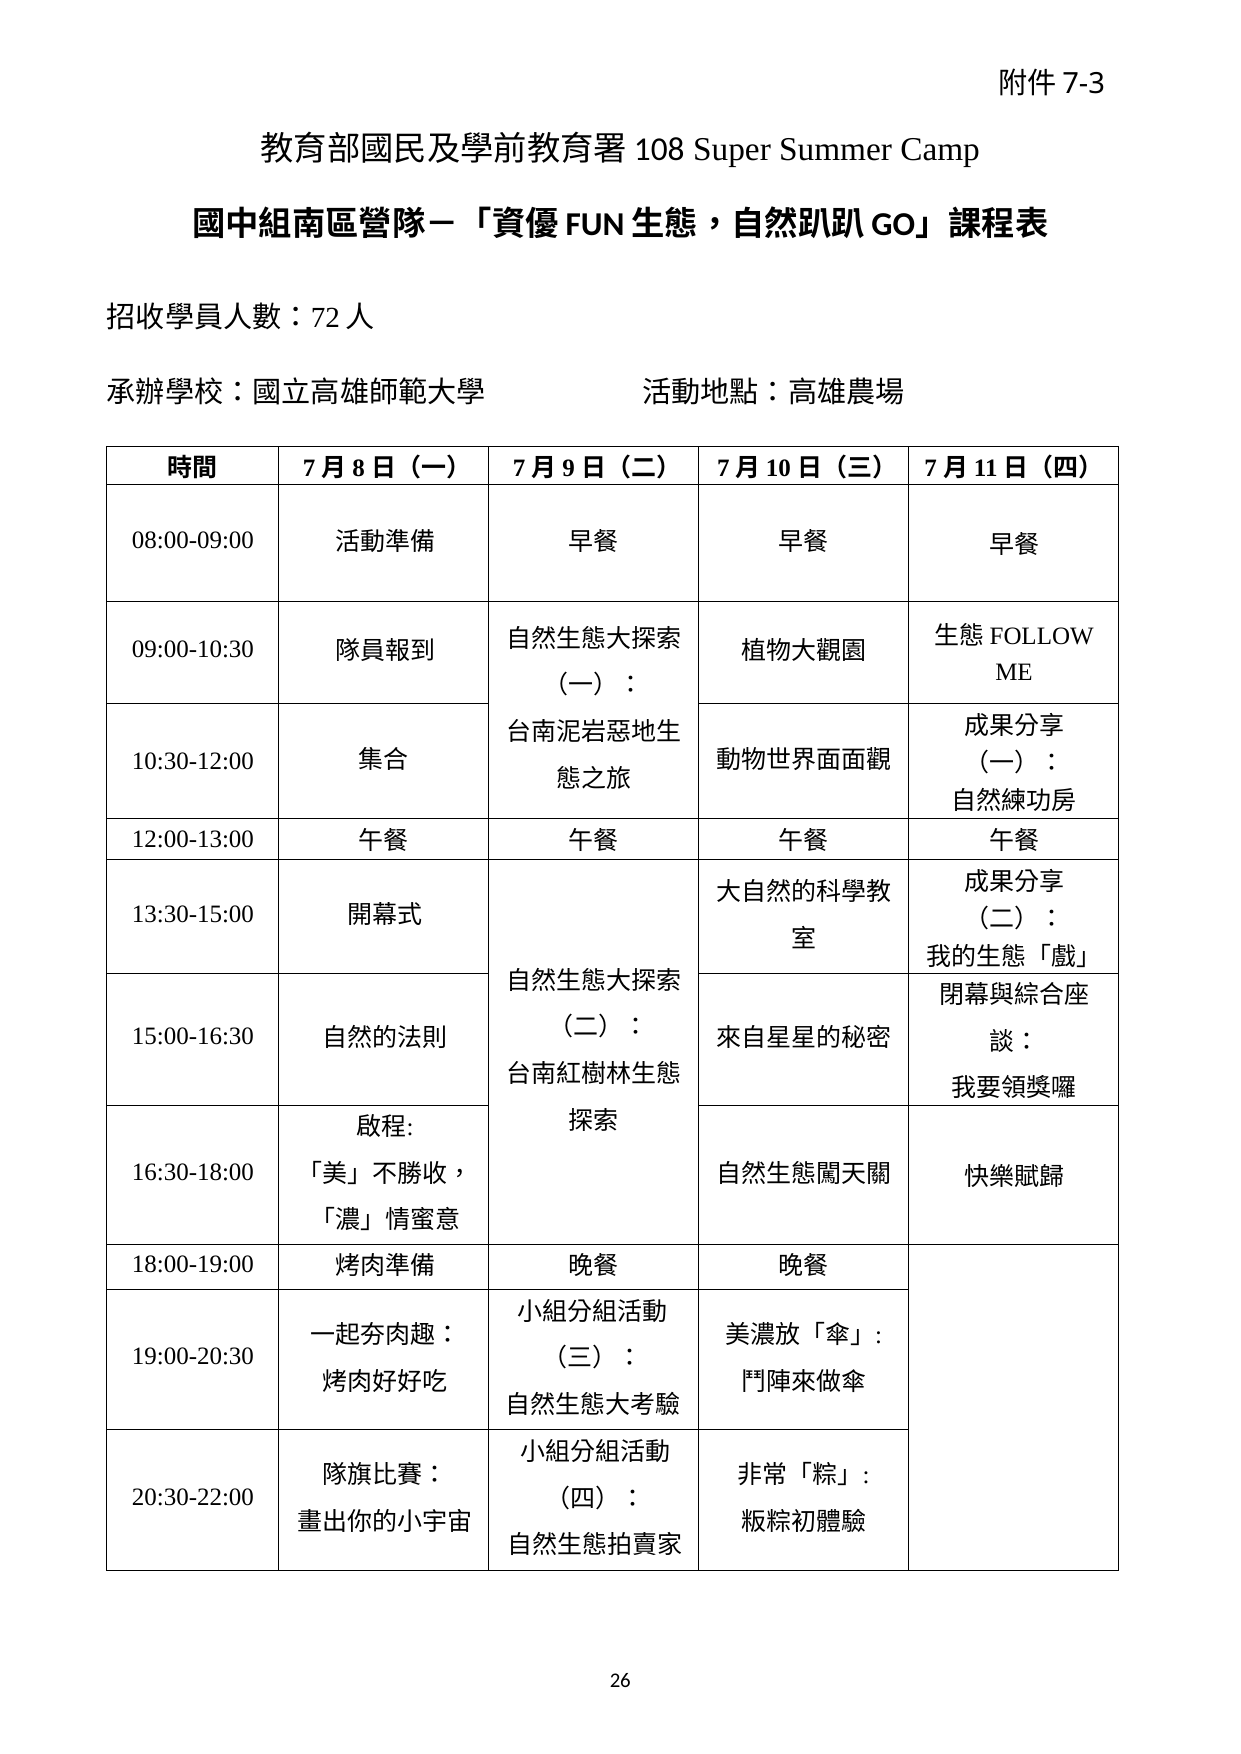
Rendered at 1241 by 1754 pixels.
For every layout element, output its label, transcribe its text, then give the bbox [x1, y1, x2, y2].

table_cell 早餐 [489, 485, 698, 601]
table_cell 烤肉準備 [279, 1245, 488, 1289]
table_cell 午餐 [699, 819, 908, 859]
table_cell 午餐 [489, 819, 698, 859]
table_cell 動物世界面面觀 [699, 704, 908, 818]
table_cell 自然生態闖天關 [699, 1106, 908, 1243]
table_cell 16:30-18:00 [107, 1106, 278, 1243]
table_cell 自然生態大探索 （一）： 台南泥岩惡地生態之旅 [489, 602, 698, 818]
table_cell 隊旗比賽： 畫出你的小宇宙 [279, 1430, 488, 1570]
table_cell 大自然的科學教室 [699, 860, 908, 973]
table_header 7 月10 日（三） [699, 447, 908, 484]
text 教育部國民及學前教育署108 Super Summer Camp [106, 108, 1134, 183]
table_cell [909, 1245, 1118, 1570]
table_cell 隊員報到 [279, 602, 488, 703]
table_cell 小組分組活動 （四）： 自然生態拍賣家 [489, 1430, 698, 1570]
table_cell 成果分享（一）： 自然練功房 [909, 704, 1118, 818]
table_cell 啟程: 「美」不勝收， 「濃」情蜜意 [279, 1106, 488, 1243]
table_cell 快樂賦歸 [909, 1106, 1118, 1243]
table_cell 19:00-20:30 [107, 1290, 278, 1428]
table_header 時間 [107, 447, 278, 484]
table_cell 小組分組活動（三）： 自然生態大考驗 [489, 1290, 698, 1428]
text 承辦學校：國立高雄師範大學 活動地點：高雄農場 [106, 352, 1134, 427]
table_cell 10:30-12:00 [107, 704, 278, 818]
table_cell 閉幕與綜合座談： 我要領獎囉 [909, 974, 1118, 1105]
table_cell 早餐 [699, 485, 908, 601]
table_cell 12:00-13:00 [107, 819, 278, 859]
table_cell 成果分享（二）： 我的生態「戲」 [909, 860, 1118, 973]
table_cell 生態FOLLOW ME [909, 602, 1118, 703]
table_cell 一起夯肉趣： 烤肉好好吃 [279, 1290, 488, 1428]
table_header 7 月 11 日（四） [909, 447, 1118, 484]
table_cell 08:00-09:00 [107, 485, 278, 601]
table_cell 13:30-15:00 [107, 860, 278, 973]
table_header 7 月 8 日（一） [279, 447, 488, 484]
text 國中組南區營隊－「資優FUN生態，自然趴趴GO」課程表 [106, 183, 1134, 258]
table_cell 09:00-10:30 [107, 602, 278, 703]
table_cell 午餐 [909, 819, 1118, 859]
table_cell 非常「粽」: 粄粽初體驗 [699, 1430, 908, 1570]
table_cell 晚餐 [489, 1245, 698, 1289]
table_cell 15:00-16:30 [107, 974, 278, 1105]
table_cell 20:30-22:00 [107, 1430, 278, 1570]
table_cell 早餐 [909, 485, 1118, 601]
text 招收學員人數：72人 [106, 277, 1134, 352]
table_cell 集合 [279, 704, 488, 818]
table_cell 午餐 [279, 819, 488, 859]
table_cell 美濃放「傘」: 鬥陣來做傘 [699, 1290, 908, 1428]
table_cell 活動準備 [279, 485, 488, 601]
table_cell 植物大觀園 [699, 602, 908, 703]
table_cell 晚餐 [699, 1245, 908, 1289]
table_cell 18:00-19:00 [107, 1245, 278, 1289]
table_cell 來自星星的秘密 [699, 974, 908, 1105]
table_cell 自然生態大探索 （二）： 台南紅樹林生態探索 [489, 860, 698, 1243]
table_cell 開幕式 [279, 860, 488, 973]
table_cell 自然的法則 [279, 974, 488, 1105]
table_header 7 月 9 日（二） [489, 447, 698, 484]
